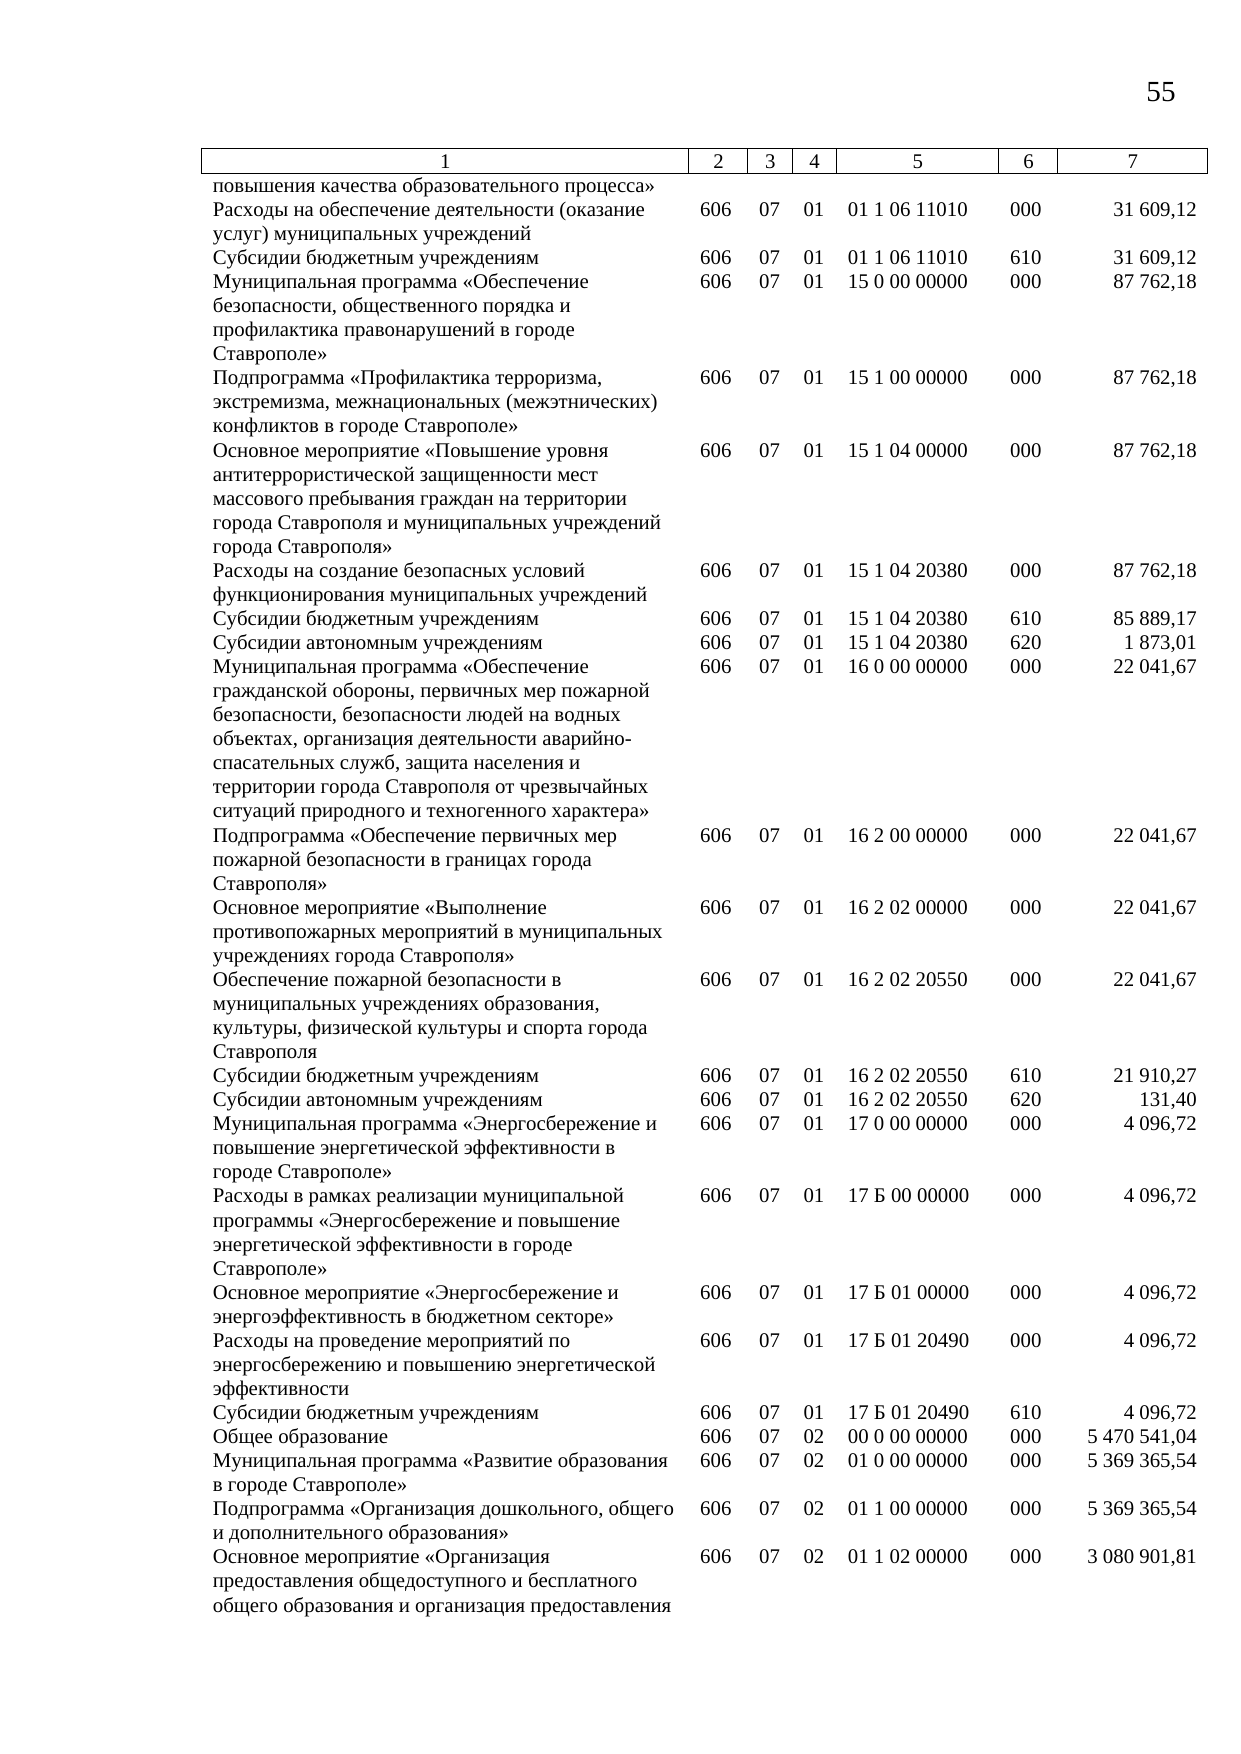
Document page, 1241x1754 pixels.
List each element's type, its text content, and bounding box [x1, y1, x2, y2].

table_header 1 [202, 149, 688, 173]
table_header 4 [793, 149, 836, 173]
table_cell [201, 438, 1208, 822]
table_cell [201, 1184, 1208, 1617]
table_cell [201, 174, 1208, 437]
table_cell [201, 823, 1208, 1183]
table_header 2 [689, 149, 747, 173]
table_header 7 [1058, 149, 1207, 173]
table_header 6 [999, 149, 1057, 173]
table_header 5 [837, 149, 998, 173]
table_header 3 [748, 149, 792, 173]
